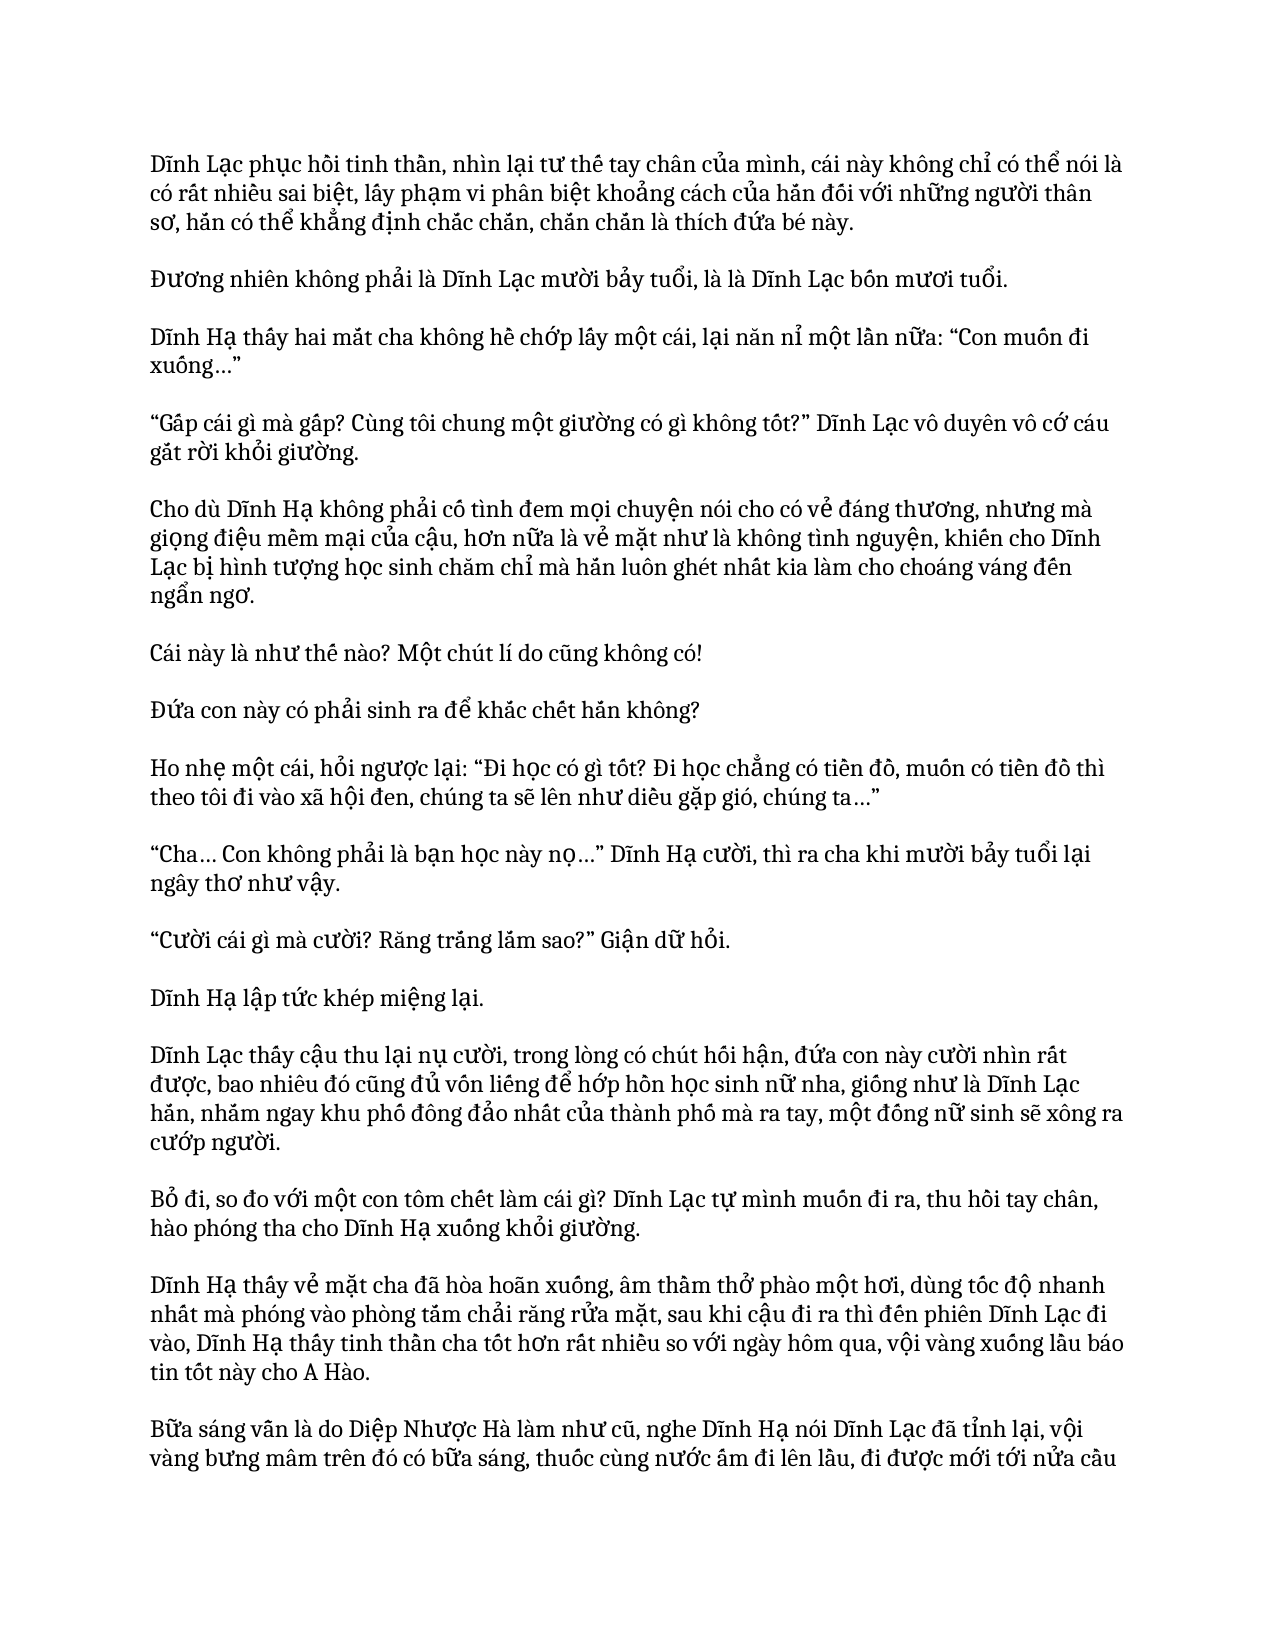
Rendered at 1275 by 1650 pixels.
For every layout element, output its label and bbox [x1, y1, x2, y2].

text [150, 150, 1125, 1472]
